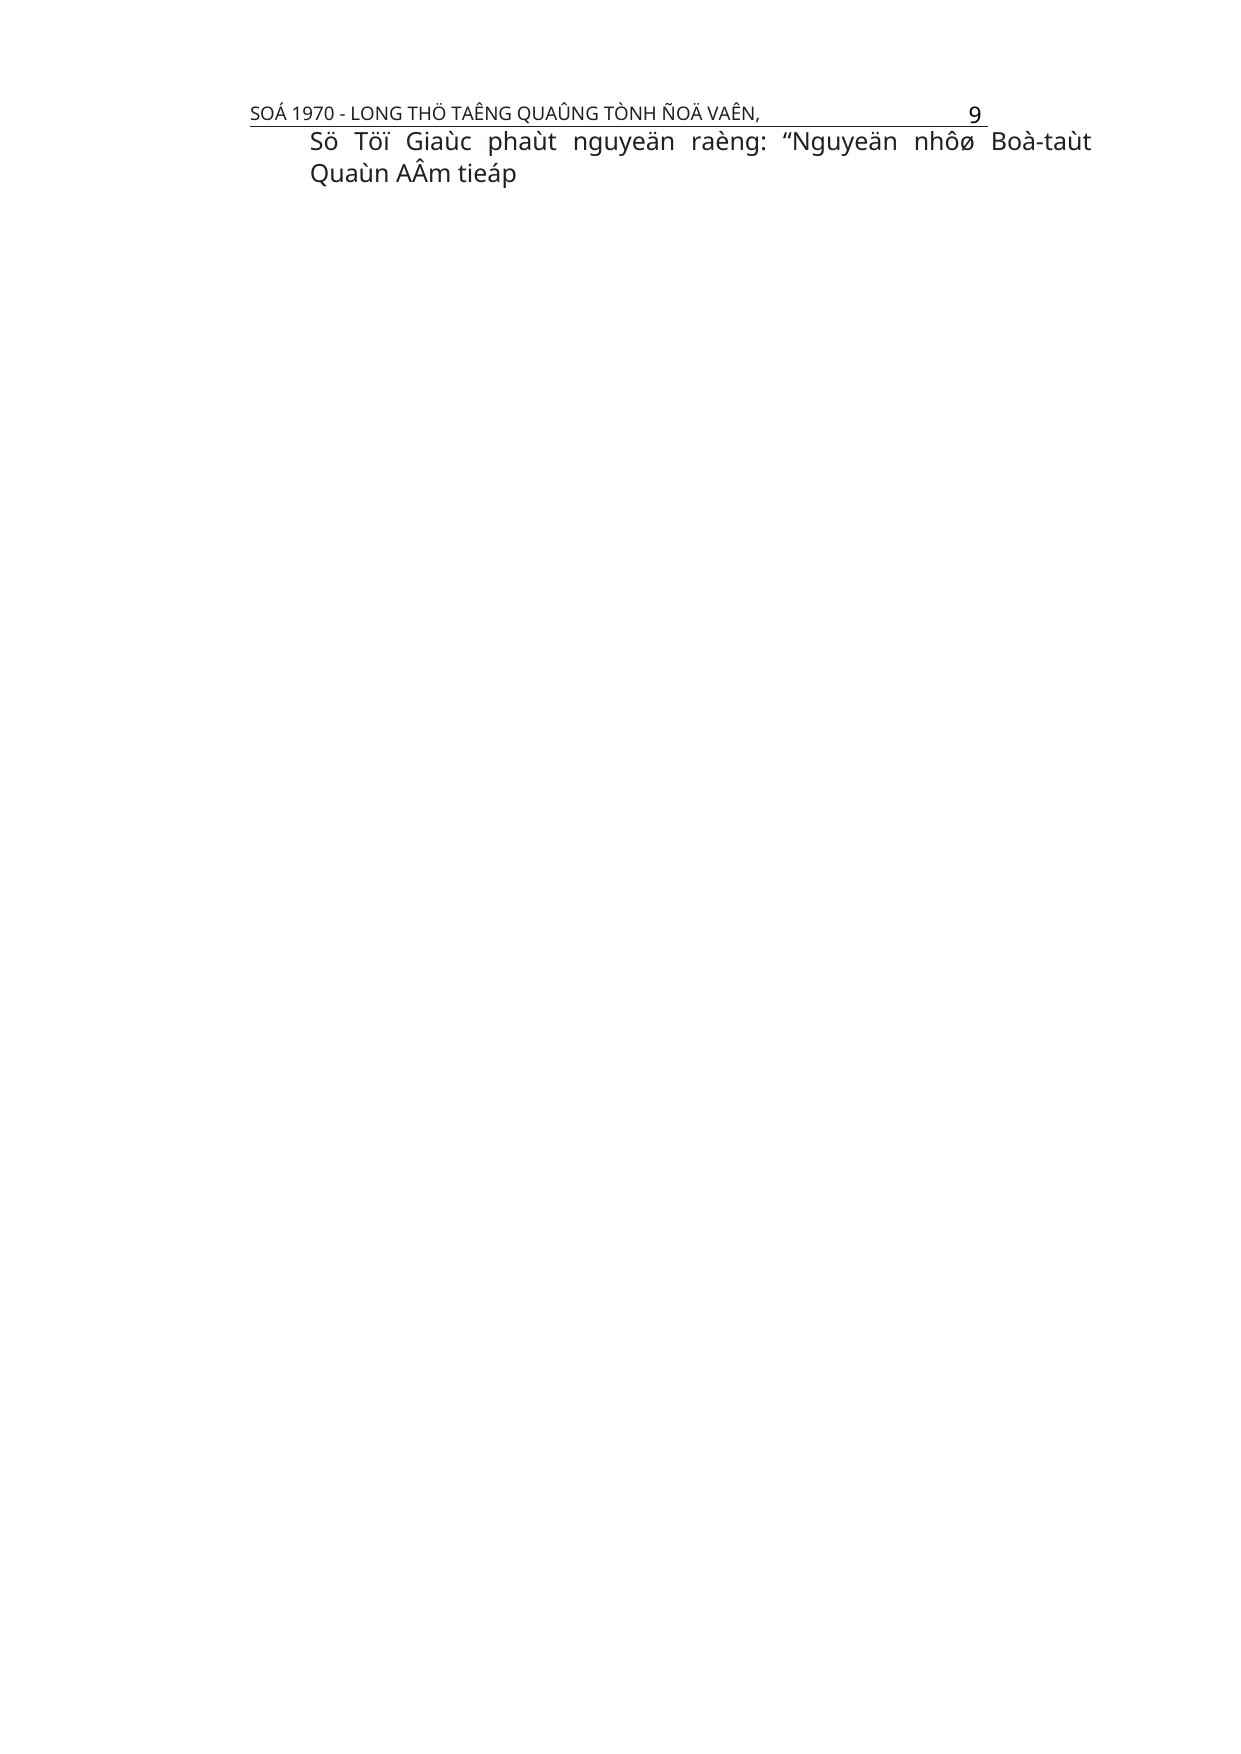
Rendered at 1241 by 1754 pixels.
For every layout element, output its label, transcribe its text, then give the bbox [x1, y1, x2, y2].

text Sö Töï Giaùc phaùt nguyeän raèng: “Nguyeän nhôø Boà-taùt Quaùn AÂm tieáp [309, 125, 1092, 189]
